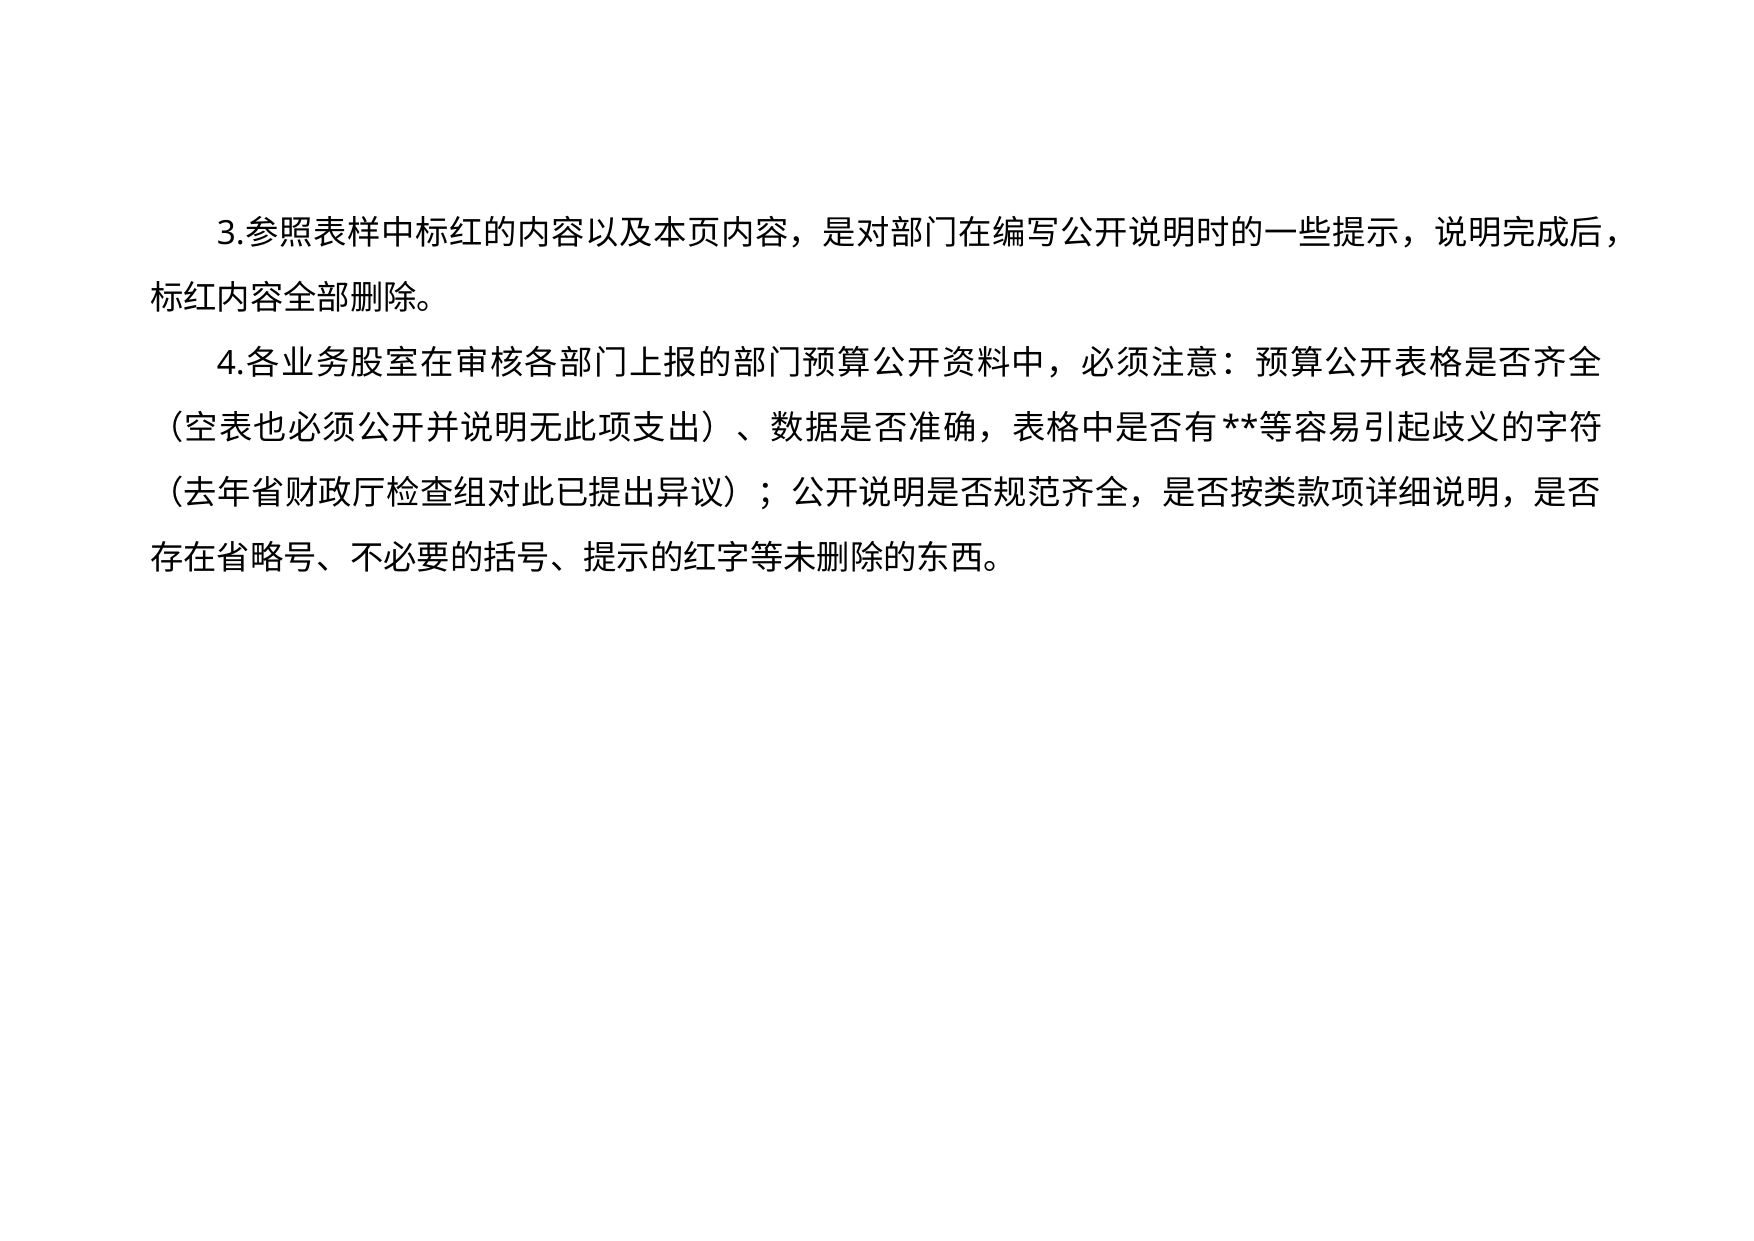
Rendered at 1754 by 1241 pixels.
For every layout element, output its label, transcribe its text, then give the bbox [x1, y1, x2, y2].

text 3.参照表样中标红的内容以及本页内容，是对部门在编写公开说明时的一些提示，说明完成后，标红内容全部删除。 [150, 198, 1604, 328]
text 4.各业务股室在审核各部门上报的部门预算公开资料中，必须注意：预算公开表格是否齐全（空表也必须公开并说明无此项支出）、数据是否准确，表格中是否有**等容易引起歧义的字符（去年省财政厅检查组对此已提出异议）；公开说明是否规范齐全，是否按类款项详细说明，是否存在省略号、不必要的括号、提示的红字等未删除的东西。 [150, 328, 1604, 588]
